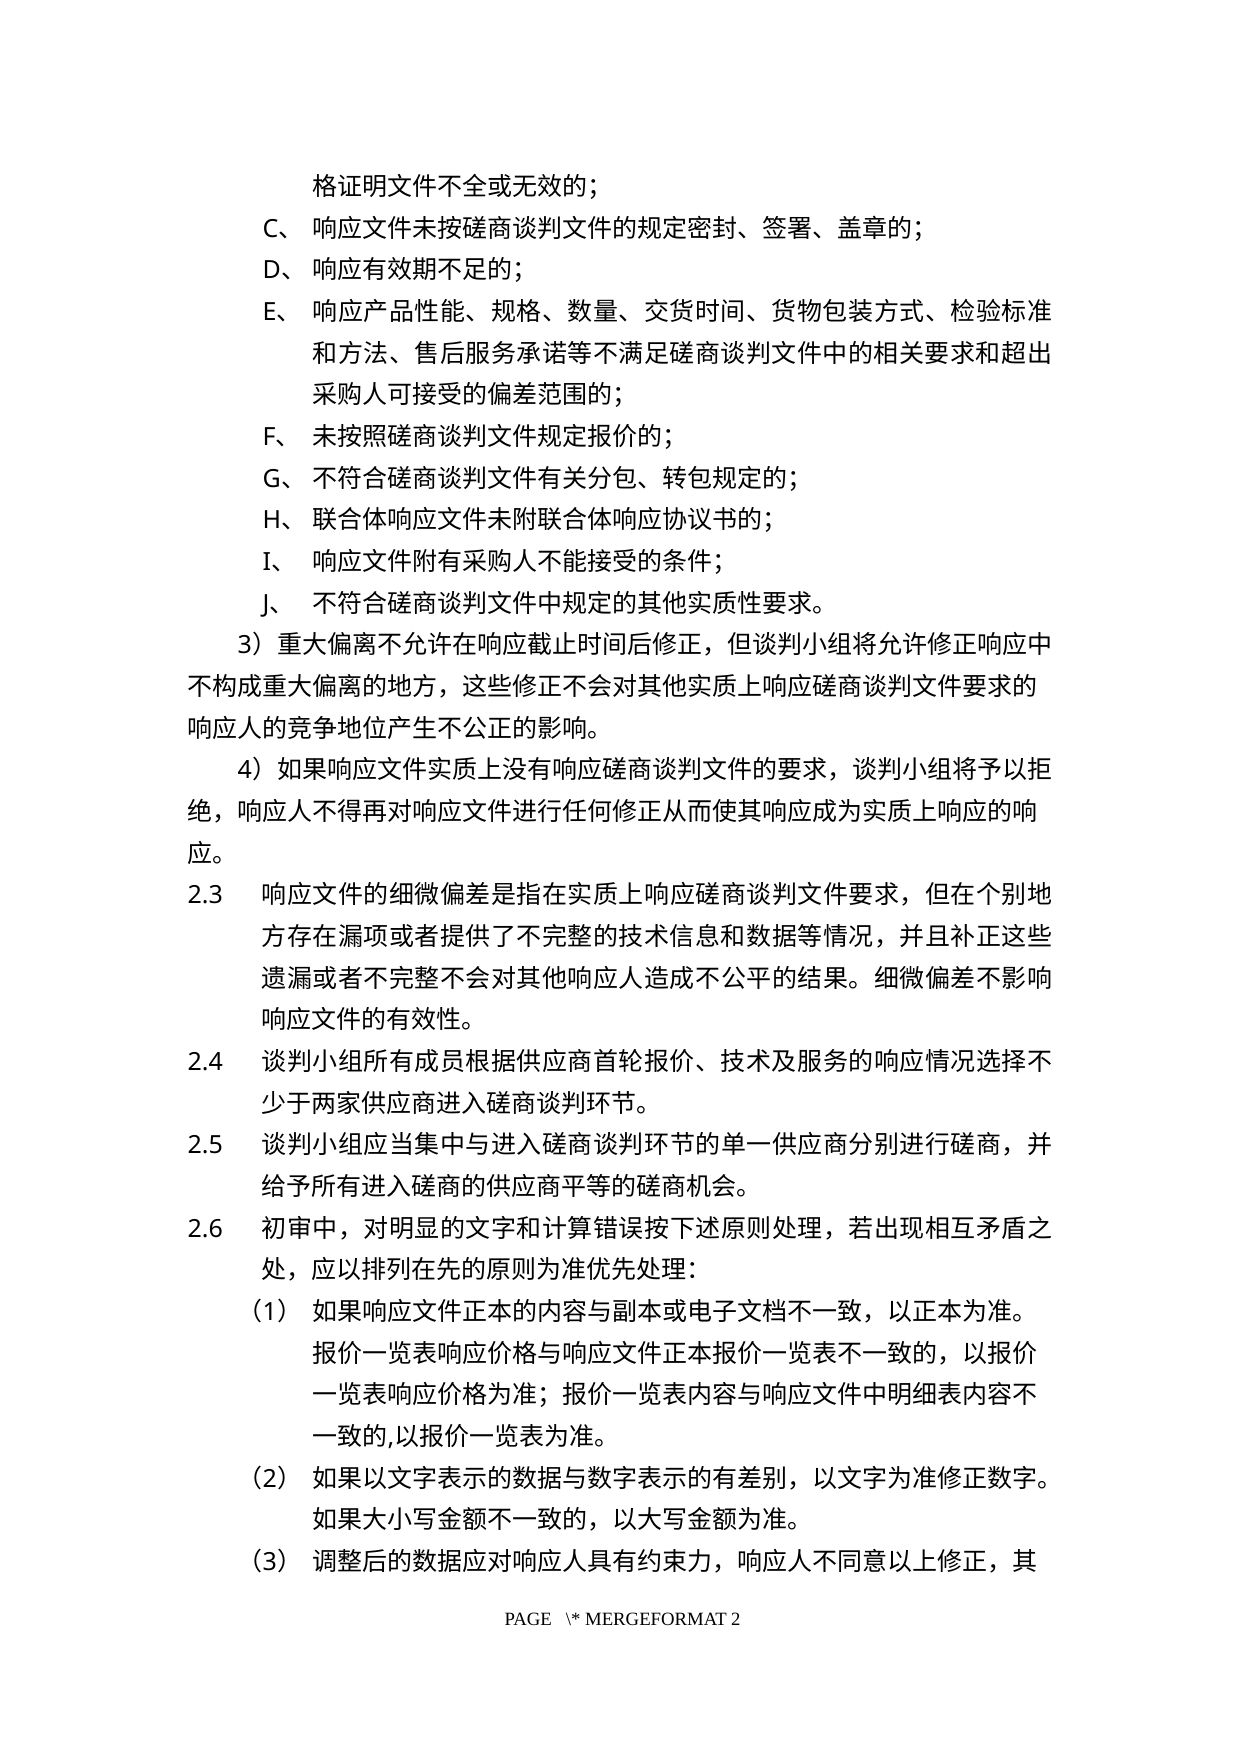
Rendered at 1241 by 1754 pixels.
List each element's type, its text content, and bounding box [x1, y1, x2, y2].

list 响应文件附有采购人不能接受的条件； [262, 537, 1053, 579]
list 响应有效期不足的； [262, 245, 1053, 287]
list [262, 162, 1053, 204]
list 未按照磋商谈判文件规定报价的； [262, 412, 1053, 454]
list 如果以文字表示的数据与数字表示的有差别，以文字为准修正数字。如果大小写金额不一致的，以大写金额为准。 [237, 1454, 1053, 1537]
text 4）如果响应文件实质上没有响应磋商谈判文件的要求，谈判小组将予以拒绝，响应人不得再对响应文件进行任何修正从而使其响应成为实质上响应的响应。 [187, 745, 1053, 870]
list 初审中，对明显的文字和计算错误按下述原则处理，若出现相互矛盾之处，应以排列在先的原则为准优先处理： [187, 1204, 1053, 1287]
list 响应文件未按磋商谈判文件的规定密封、签署、盖章的； [262, 204, 1053, 245]
text 3）重大偏离不允许在响应截止时间后修正，但谈判小组将允许修正响应中不构成重大偏离的地方，这些修正不会对其他实质上响应磋商谈判文件要求的响应人的竞争地位产生不公正的影响。 [187, 620, 1053, 745]
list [237, 1537, 1053, 1579]
list 响应文件的细微偏差是指在实质上响应磋商谈判文件要求，但在个别地方存在漏项或者提供了不完整的技术信息和数据等情况，并且补正这些遗漏或者不完整不会对其他响应人造成不公平的结果。细微偏差不影响响应文件的有效性。 [187, 870, 1053, 1037]
list 不符合磋商谈判文件中规定的其他实质性要求。 [262, 579, 1053, 620]
list 不符合磋商谈判文件有关分包、转包规定的； [262, 454, 1053, 495]
list 谈判小组应当集中与进入磋商谈判环节的单一供应商分别进行磋商，并给予所有进入磋商的供应商平等的磋商机会。 [187, 1120, 1053, 1204]
list 联合体响应文件未附联合体响应协议书的； [262, 495, 1053, 537]
list 响应产品性能、规格、数量、交货时间、货物包装方式、检验标准和方法、售后服务承诺等不满足磋商谈判文件中的相关要求和超出采购人可接受的偏差范围的； [262, 287, 1053, 412]
list 谈判小组所有成员根据供应商首轮报价、技术及服务的响应情况选择不少于两家供应商进入磋商谈判环节。 [187, 1037, 1053, 1120]
list 如果响应文件正本的内容与副本或电子文档不一致，以正本为准。报价一览表响应价格与响应文件正本报价一览表不一致的，以报价一览表响应价格为准；报价一览表内容与响应文件中明细表内容不一致的,以报价一览表为准。 [237, 1287, 1053, 1454]
